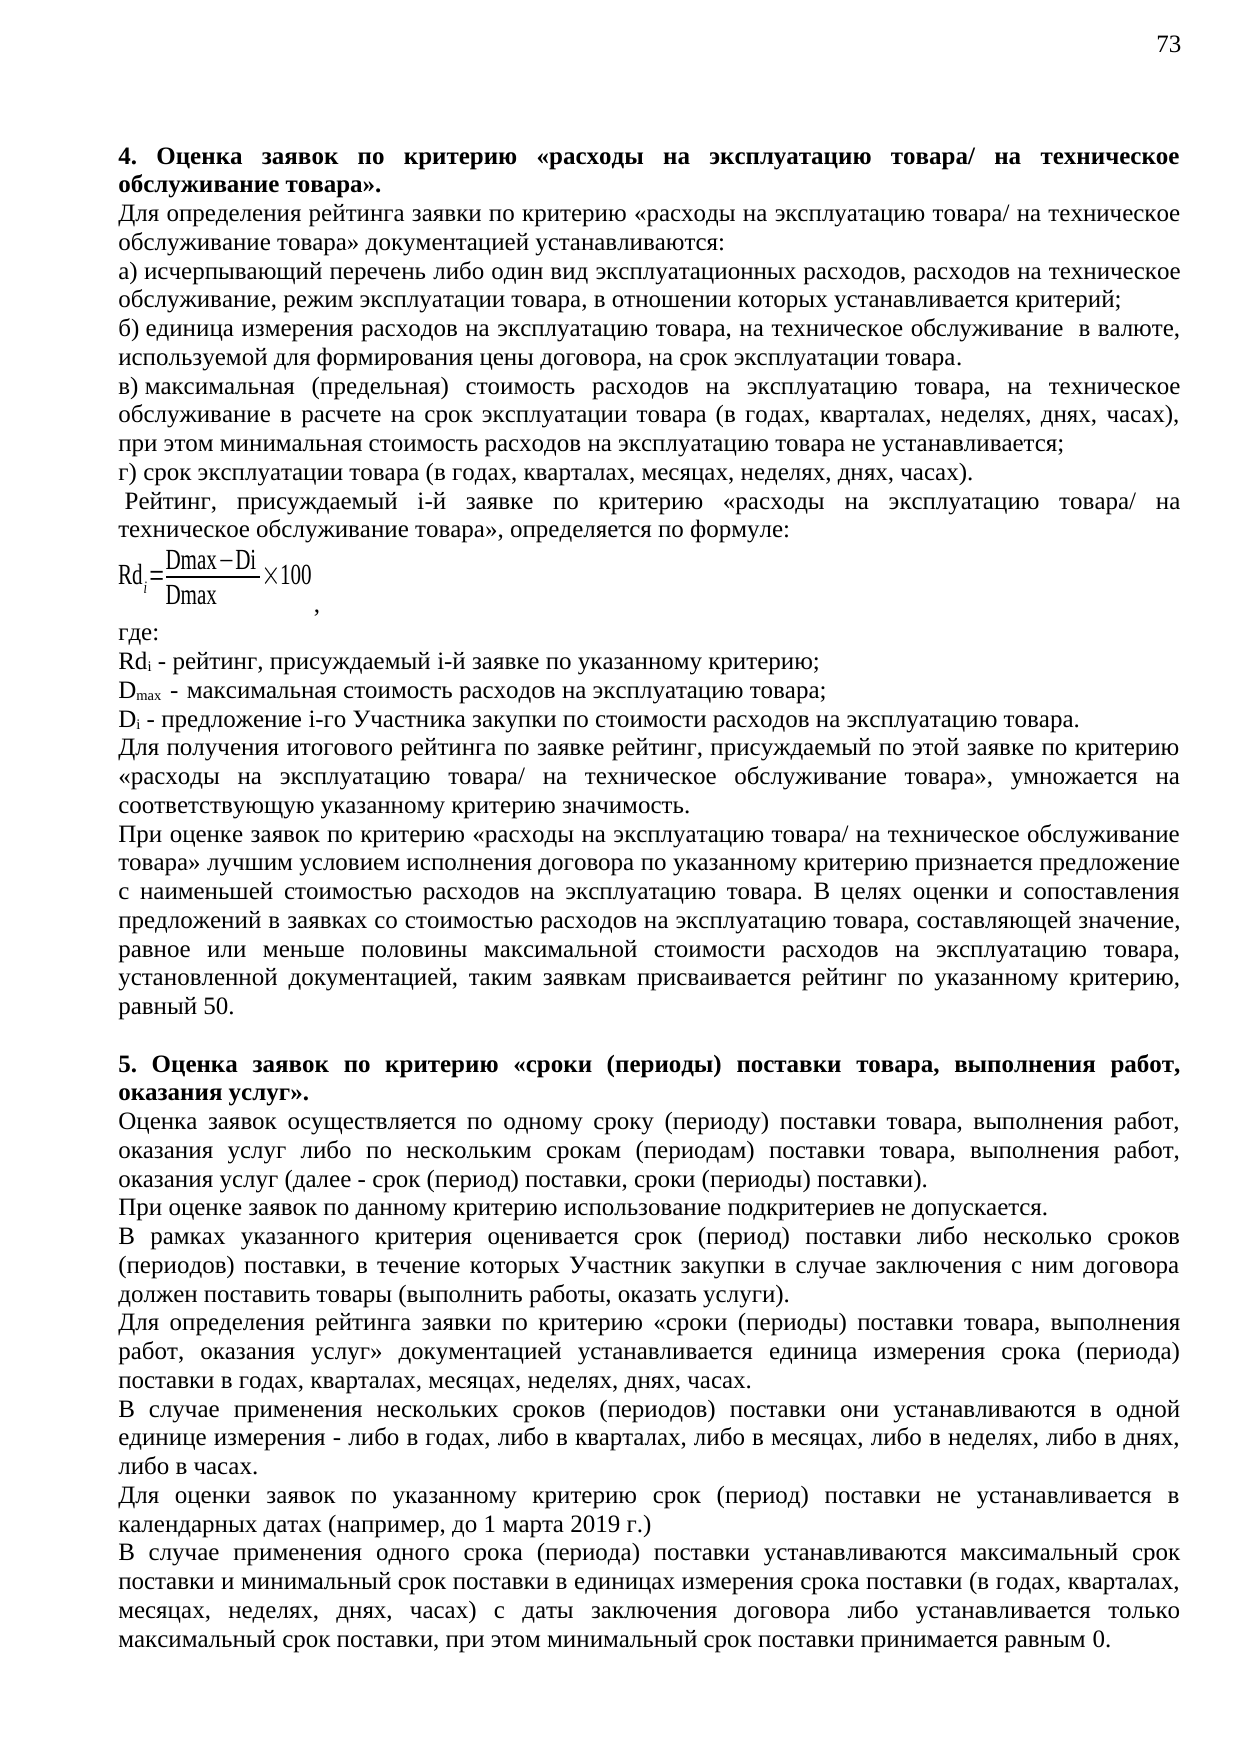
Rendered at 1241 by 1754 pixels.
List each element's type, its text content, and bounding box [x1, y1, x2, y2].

text б) единица измерения расходов на эксплуатацию товара, на техническое обслуживание в валюте, используемой для формирования цены договора, на срок эксплуатации товара. [118, 313, 1181, 371]
text в) максимальная (предельная) стоимость расходов на эксплуатацию товара, на техническое обслуживание в расчете на срок эксплуатации товара (в годах, кварталах, неделях, днях, часах), при этом минимальная стоимость расходов на эксплуатацию товара не устанавливается; [118, 371, 1181, 457]
text В рамках указанного критерия оценивается срок (период) поставки либо несколько сроков (периодов) поставки, в течение которых Участник закупки в случае заключения с ним договора должен поставить товары (выполнить работы, оказать услуги). [118, 1221, 1181, 1307]
text Для определения рейтинга заявки по критерию «расходы на эксплуатацию товара/ на техническое обслуживание товара» документацией устанавливаются: [118, 198, 1181, 256]
text г) срок эксплуатации товара (в годах, кварталах, месяцах, неделях, днях, часах). [118, 457, 1181, 486]
text 4. Оценка заявок по критерию «расходы на эксплуатацию товара/ на техническое обслуживание товара». [118, 141, 1181, 198]
text Рейтинг, присуждаемый i-й заявке по критерию «расходы на эксплуатацию товара/ на техническое обслуживание товара», определяется по формуле: [118, 486, 1181, 543]
text где: [118, 617, 1181, 646]
text Для оценки заявок по указанному критерию срок (период) поставки не устанавливается в календарных датах (например, до 1 марта 2019 г.) [118, 1480, 1181, 1537]
text , [118, 543, 1181, 617]
text 5. Оценка заявок по критерию «сроки (периоды) поставки товара, выполнения работ, оказания услуг». [118, 1049, 1181, 1106]
text Оценка заявок осуществляется по одному сроку (периоду) поставки товара, выполнения работ, оказания услуг либо по нескольким срокам (периодам) поставки товара, выполнения работ, оказания услуг (далее - срок (период) поставки, сроки (периоды) поставки). [118, 1106, 1181, 1192]
text В случае применения нескольких сроков (периодов) поставки они устанавливаются в одной единице измерения - либо в годах, либо в кварталах, либо в месяцах, либо в неделях, либо в днях, либо в часах. [118, 1394, 1181, 1480]
text Для получения итогового рейтинга по заявке рейтинг, присуждаемый по этой заявке по критерию «расходы на эксплуатацию товара/ на техническое обслуживание товара», умножается на соответствующую указанному критерию значимость. [118, 732, 1181, 819]
text В случае применения одного срока (периода) поставки устанавливаются максимальный срок поставки и минимальный срок поставки в единицах измерения срока поставки (в годах, кварталах, месяцах, неделях, днях, часах) с даты заключения договора либо устанавливается только максимальный срок поставки, при этом минимальный срок поставки принимается равным 0. [118, 1537, 1181, 1652]
text При оценке заявок по критерию «расходы на эксплуатацию товара/ на техническое обслуживание товара» лучшим условием исполнения договора по указанному критерию признается предложение с наименьшей стоимостью расходов на эксплуатацию товара. В целях оценки и сопоставления предложений в заявках со стоимостью расходов на эксплуатацию товара, составляющей значение, равное или меньше половины максимальной стоимости расходов на эксплуатацию товара, установленной документацией, таким заявкам присваивается рейтинг по указанному критерию, равный 50. [118, 819, 1181, 1020]
text Di - предложение i-го Участника закупки по стоимости расходов на эксплуатацию товара. [118, 704, 1181, 732]
text Rdi - рейтинг, присуждаемый i-й заявке по указанному критерию; [118, 646, 1181, 675]
text При оценке заявок по данному критерию использование подкритериев не допускается. [118, 1192, 1181, 1221]
text Для определения рейтинга заявки по критерию «сроки (периоды) поставки товара, выполнения работ, оказания услуг» документацией устанавливается единица измерения срока (периода) поставки в годах, кварталах, месяцах, неделях, днях, часах. [118, 1307, 1181, 1394]
text Dmax - максимальная стоимость расходов на эксплуатацию товара; [118, 675, 1181, 704]
text а) исчерпывающий перечень либо один вид эксплуатационных расходов, расходов на техническое обслуживание, режим эксплуатации товара, в отношении которых устанавливается критерий; [118, 256, 1181, 313]
